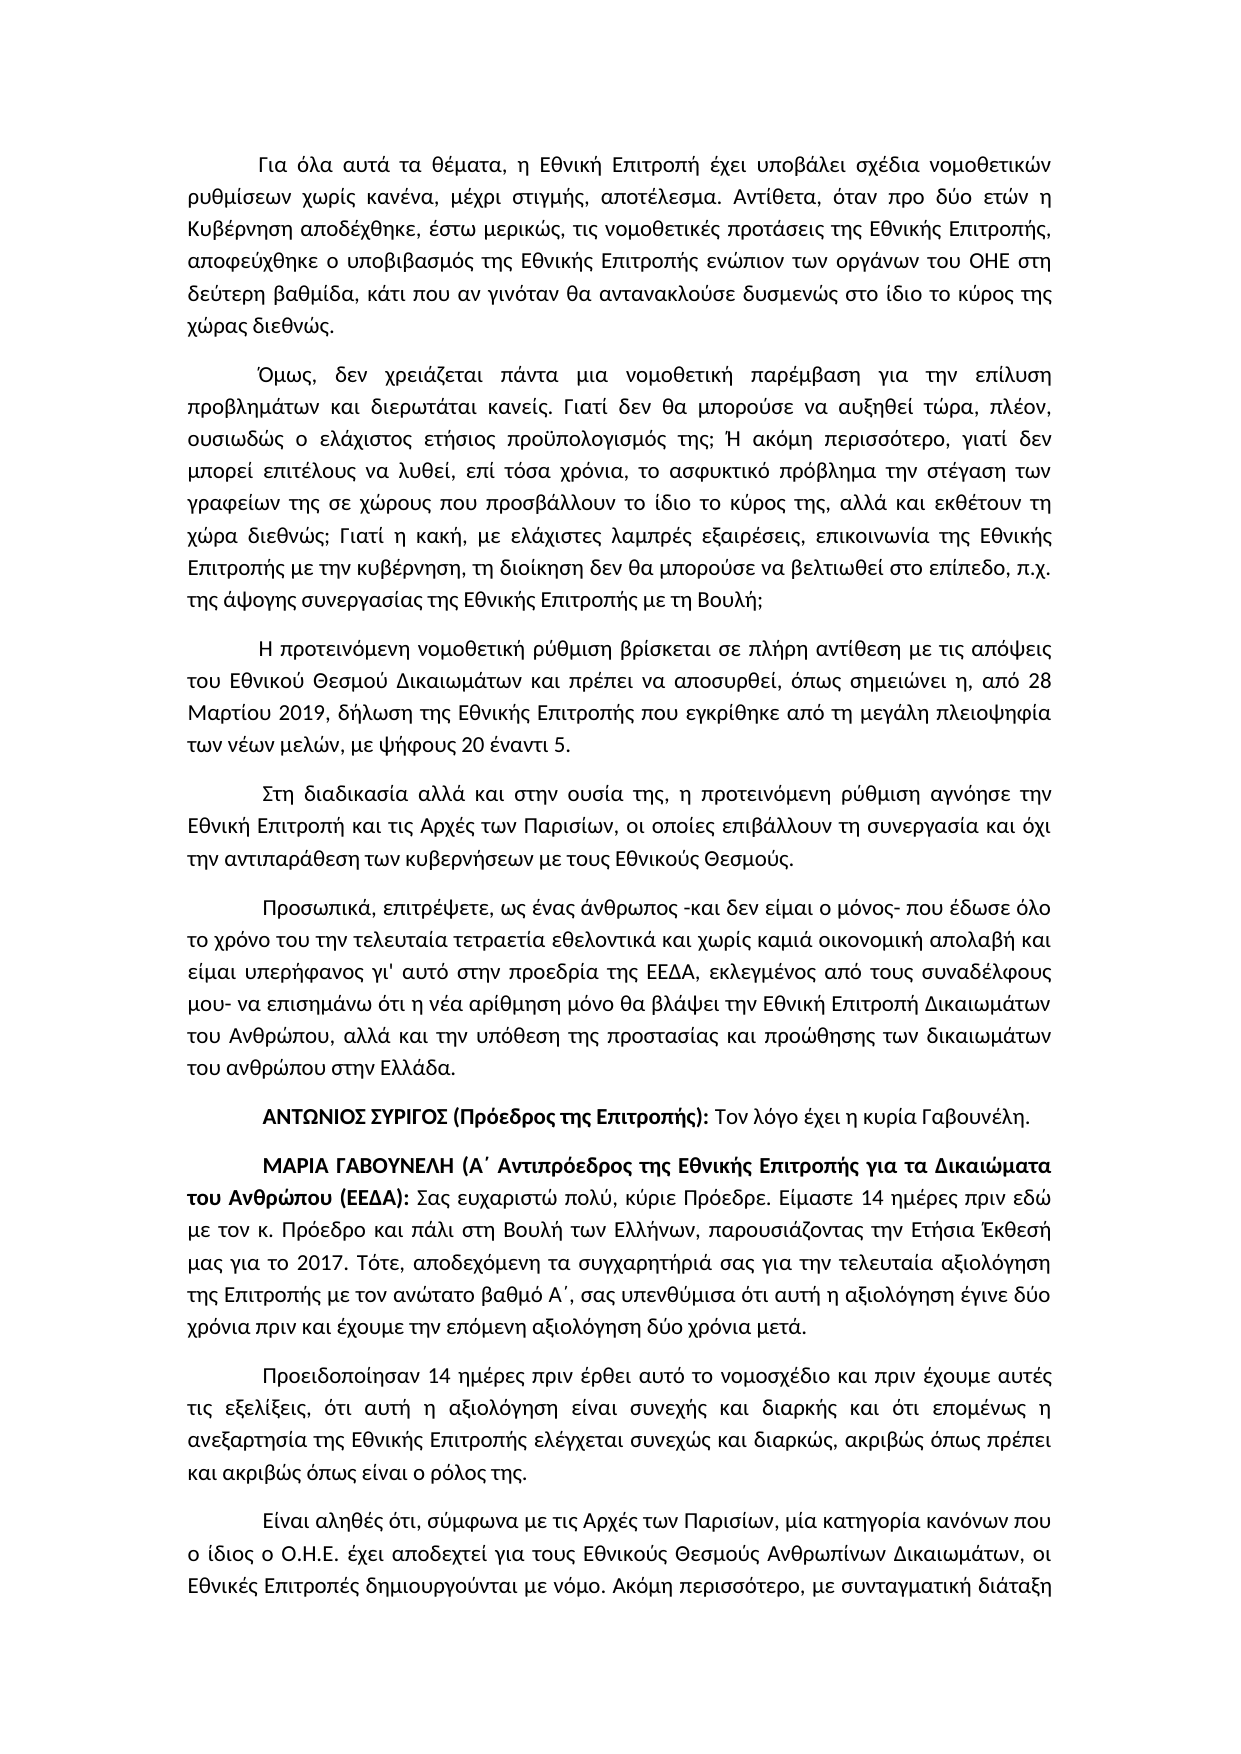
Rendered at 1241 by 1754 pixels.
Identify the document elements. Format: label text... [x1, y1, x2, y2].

text Προειδοποίησαν 14 ημέρες πριν έρθει αυτό το νομοσχέδιο και πριν έχουμε αυτές τις εξελίξεις, ότι αυτή η αξιολόγηση είναι συνεχής και διαρκής και ότι επομένως η ανεξαρτησία της Εθνικής Επιτροπής ελέγχεται συνεχώς και διαρκώς, ακριβώς όπως πρέπει και ακριβώς όπως είναι ο ρόλος της. [187, 1361, 1053, 1486]
text Στη διαδικασία αλλά και στην ουσία της, η προτεινόμενη ρύθμιση αγνόησε την Εθνική Επιτροπή και τις Αρχές των Παρισίων, οι οποίες επιβάλλουν τη συνεργασία και όχι την αντιπαράθεση των κυβερνήσεων με τους Εθνικούς Θεσμούς. [187, 779, 1053, 872]
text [187, 1506, 1053, 1599]
text Η προτεινόμενη νομοθετική ρύθμιση βρίσκεται σε πλήρη αντίθεση με τις απόψεις του Εθνικού Θεσμού Δικαιωμάτων και πρέπει να αποσυρθεί, όπως σημειώνει η, από 28 Μαρτίου 2019, δήλωση της Εθνικής Επιτροπής που εγκρίθηκε από τη μεγάλη πλειοψηφία των νέων μελών, με ψήφους 20 έναντι 5. [187, 634, 1053, 758]
text Όμως, δεν χρειάζεται πάντα μια νομοθετική παρέμβαση για την επίλυση προβλημάτων και διερωτάται κανείς. Γιατί δεν θα μπορούσε να αυξηθεί τώρα, πλέον, ουσιωδώς ο ελάχιστος ετήσιος προϋπολογισμός της; Ή ακόμη περισσότερο, γιατί δεν μπορεί επιτέλους να λυθεί, επί τόσα χρόνια, το ασφυκτικό πρόβλημα την στέγαση των γραφείων της σε χώρους που προσβάλλουν το ίδιο το κύρος της, αλλά και εκθέτουν τη χώρα διεθνώς; Γιατί η κακή, με ελάχιστες λαμπρές εξαιρέσεις, επικοινωνία της Εθνικής Επιτροπής με την κυβέρνηση, τη διοίκηση δεν θα μπορούσε να βελτιωθεί στο επίπεδο, π.χ. της άψογης συνεργασίας της Εθνικής Επιτροπής με τη Βουλή; [187, 360, 1053, 613]
text ΜΑΡΙΑ ΓΑΒΟΥΝΕΛΗ (Α΄ Αντιπρόεδρος της Εθνικής Επιτροπής για τα Δικαιώματα του Ανθρώπου (ΕΕΔΑ): Σας ευχαριστώ πολύ, κύριε Πρόεδρε. Είμαστε 14 ημέρες πριν εδώ με τον κ. Πρόεδρο και πάλι στη Βουλή των Ελλήνων, παρουσιάζοντας την Ετήσια Έκθεσή μας για το 2017. Τότε, αποδεχόμενη τα συγχαρητήριά σας για την τελευταία αξιολόγηση της Επιτροπής με τον ανώτατο βαθμό Α΄, σας υπενθύμισα ότι αυτή η αξιολόγηση έγινε δύο χρόνια πριν και έχουμε την επόμενη αξιολόγηση δύο χρόνια μετά. [187, 1151, 1053, 1340]
text ΑΝΤΩΝΙΟΣ ΣΥΡΙΓΟΣ (Πρόεδρος της Επιτροπής): Τον λόγο έχει η κυρία Γαβουνέλη. [187, 1102, 1053, 1130]
text Προσωπικά, επιτρέψετε, ως ένας άνθρωπος -και δεν είμαι ο μόνος- που έδωσε όλο το χρόνο του την τελευταία τετραετία εθελοντικά και χωρίς καμιά οικονομική απολαβή και είμαι υπερήφανος γι' αυτό στην προεδρία της ΕΕΔΑ, εκλεγμένος από τους συναδέλφους μου- να επισημάνω ότι η νέα αρίθμηση μόνο θα βλάψει την Εθνική Επιτροπή Δικαιωμάτων του Ανθρώπου, αλλά και την υπόθεση της προστασίας και προώθησης των δικαιωμάτων του ανθρώπου στην Ελλάδα. [187, 893, 1053, 1082]
text Για όλα αυτά τα θέματα, η Εθνική Επιτροπή έχει υποβάλει σχέδια νομοθετικών ρυθμίσεων χωρίς κανένα, μέχρι στιγμής, αποτέλεσμα. Αντίθετα, όταν προ δύο ετών η Κυβέρνηση αποδέχθηκε, έστω μερικώς, τις νομοθετικές προτάσεις της Εθνικής Επιτροπής, αποφεύχθηκε ο υποβιβασμός της Εθνικής Επιτροπής ενώπιον των οργάνων του ΟΗΕ στη δεύτερη βαθμίδα, κάτι που αν γινόταν θα αντανακλούσε δυσμενώς στο ίδιο το κύρος της χώρας διεθνώς. [187, 150, 1053, 339]
